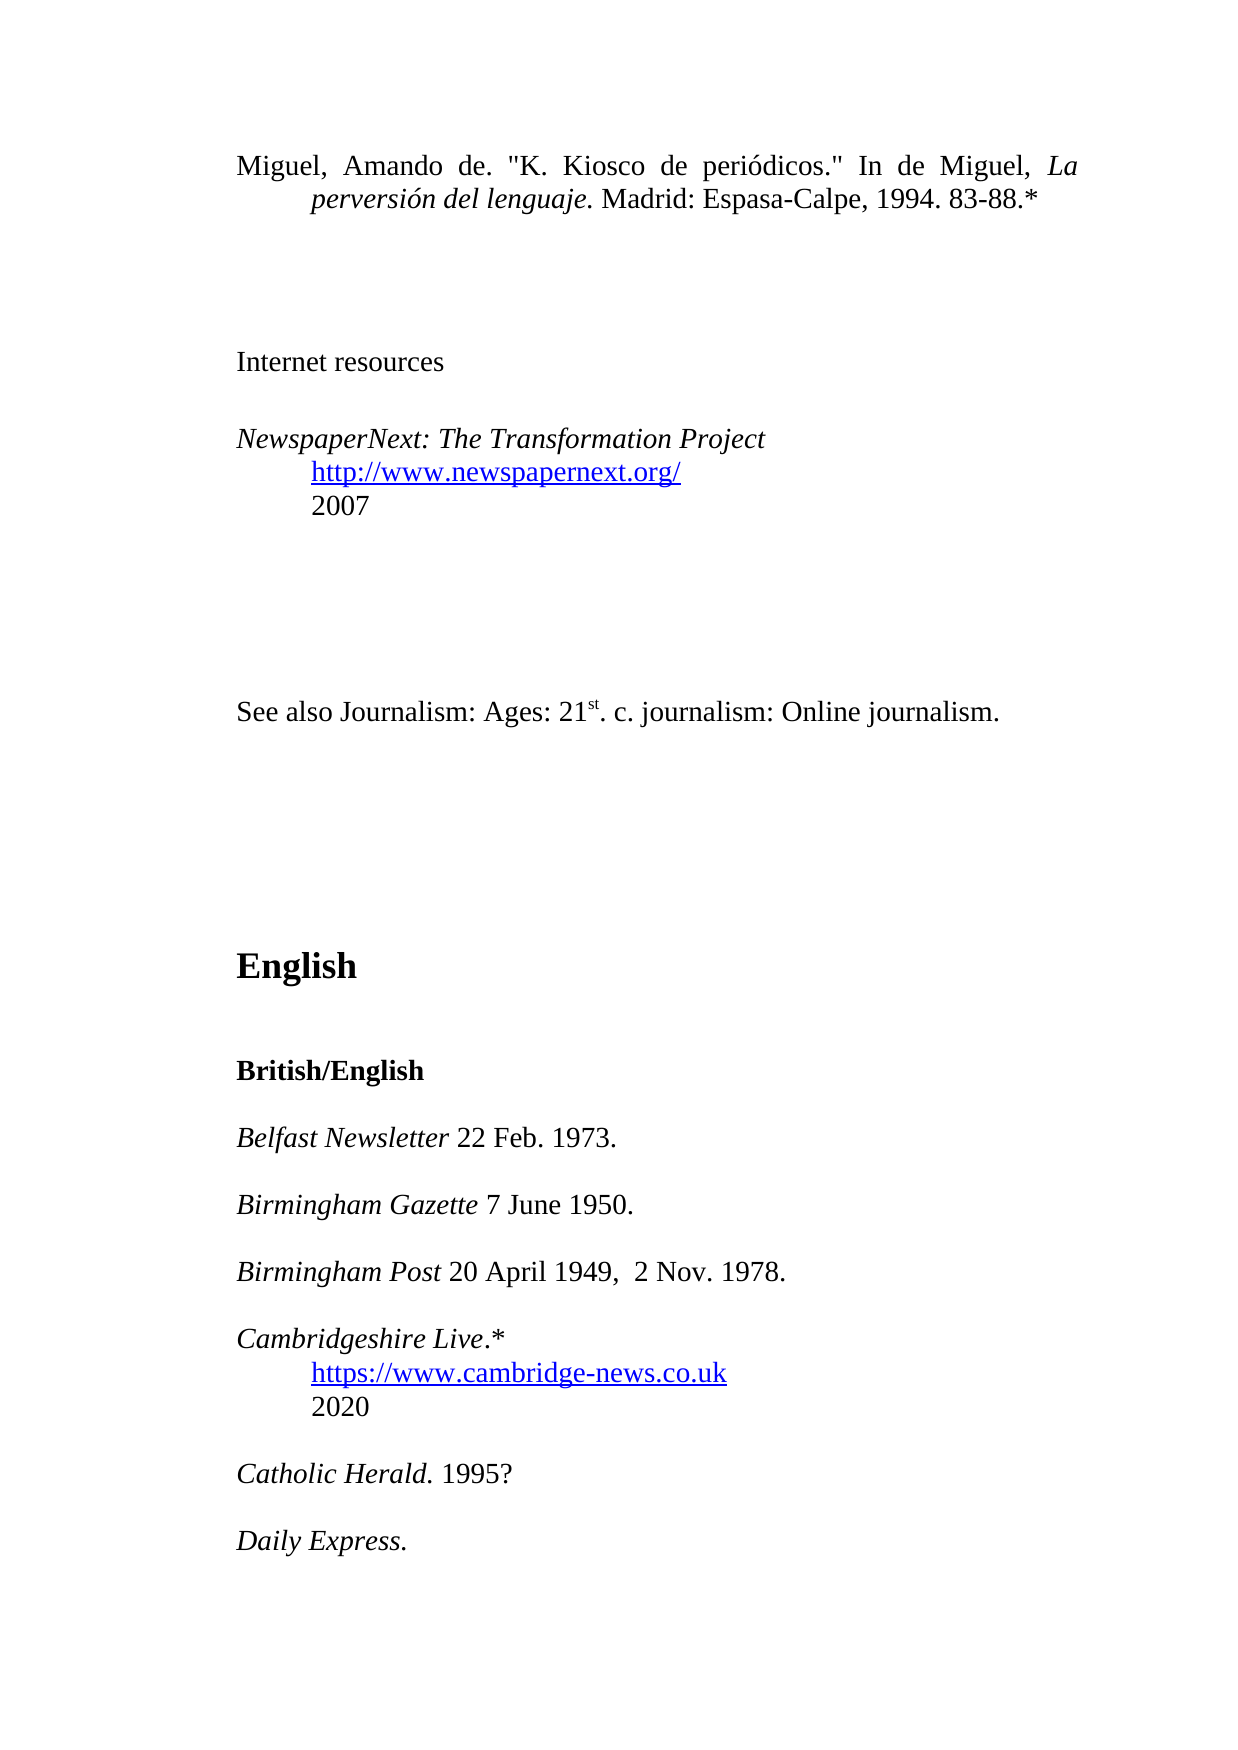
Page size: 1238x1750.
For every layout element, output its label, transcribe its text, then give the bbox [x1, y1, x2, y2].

text Catholic Herald. 1995? [236, 1456, 1078, 1489]
text Birmingham Gazette 7 June 1950. [236, 1187, 1078, 1221]
text Birmingham Post 20 April 1949, 2 Nov. 1978. [236, 1254, 1078, 1288]
text Cambridgeshire Live.* [236, 1322, 1078, 1355]
text English [236, 943, 1078, 986]
text See also Journalism: Ages: 21st. c. journalism: Online journalism. [236, 694, 1078, 727]
text NewspaperNext: The Transformation Project [236, 421, 1078, 454]
text Miguel, Amando de. "K. Kiosco de periódicos." In de Miguel, La perversión del lenguaje. Madrid: Espasa-Calpe, 1994. 83-88.* [236, 148, 1078, 215]
text 2020 [236, 1389, 1078, 1422]
text Belfast Newsletter 22 Feb. 1973. [236, 1120, 1078, 1154]
text British/English [236, 1053, 1078, 1087]
text Internet resources [236, 344, 1078, 378]
text https://www.cambridge-news.co.uk [236, 1355, 1078, 1389]
text Daily Express. [236, 1523, 1078, 1556]
text 2007 [236, 488, 1078, 521]
text http://www.newspapernext.org/ [236, 454, 1078, 488]
